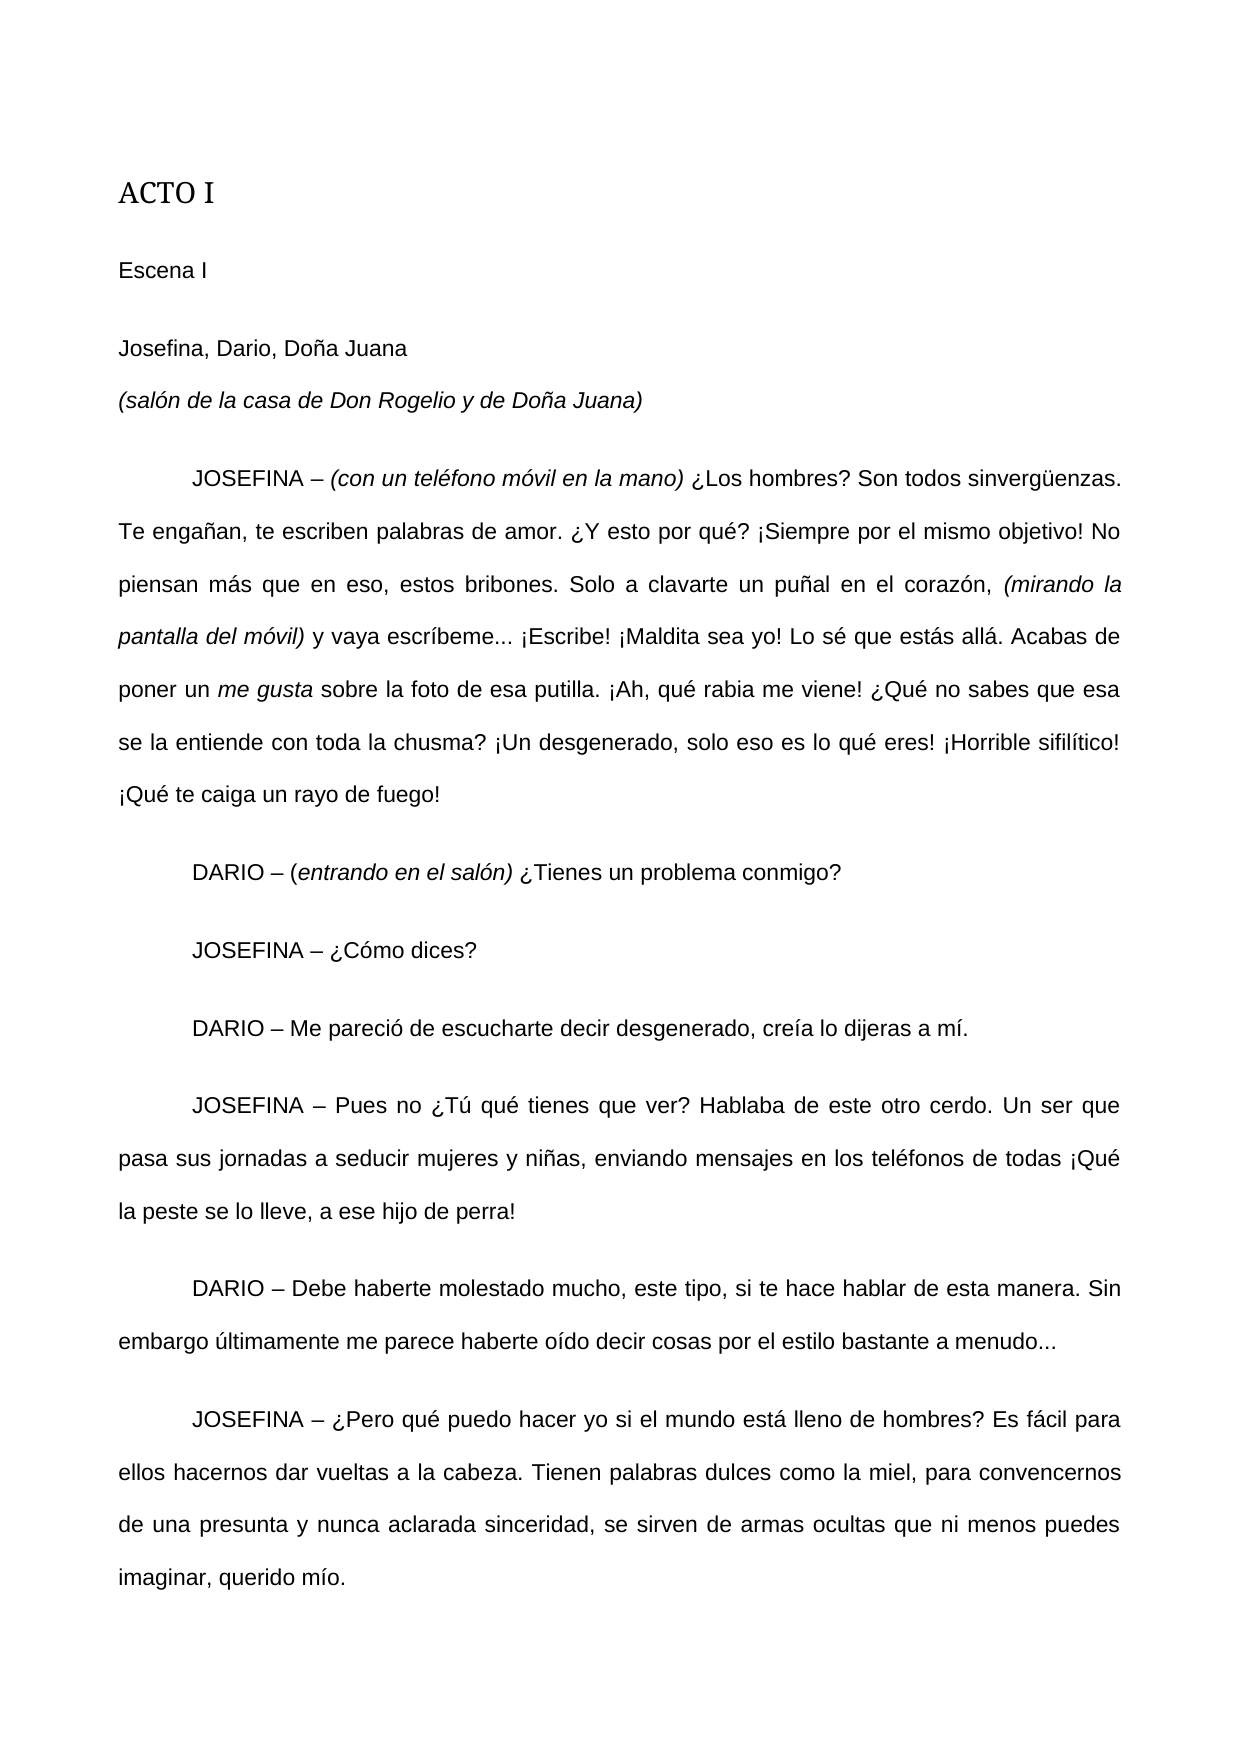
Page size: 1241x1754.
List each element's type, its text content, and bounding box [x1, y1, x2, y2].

text JOSEFINA – ¿Cómo dices? [118, 937, 1122, 963]
text ACTO I [118, 173, 1122, 212]
text DARIO – Me pareció de escucharte decir desgenerado, creía lo dijeras a mí. [118, 1014, 1122, 1041]
text JOSEFINA – Pues no ¿Tú qué tienes que ver? Hablaba de este otro cerdo. Un ser que pasa sus jornadas a seducir mujeres y niñas, enviando mensajes en los teléfonos de todas ¡Qué la peste se lo lleve, a ese hijo de perra! [118, 1092, 1122, 1224]
text (salón de la casa de Don Rogelio y de Doña Juana) [118, 387, 1122, 414]
text DARIO – Debe haberte molestado mucho, este tipo, si te hace hablar de esta manera. Sin embargo últimamente me parece haberte oído decir cosas por el estilo bastante a menudo... [118, 1275, 1122, 1354]
text Escena I [118, 257, 1122, 283]
text DARIO – (entrando en el salón) ¿Tienes un problema conmigo? [118, 859, 1122, 886]
text JOSEFINA – ¿Pero qué puedo hacer yo si el mundo está lleno de hombres? Es fácil para ellos hacernos dar vueltas a la cabeza. Tienen palabras dulces como la miel, para convencernos de una presunta y nunca aclarada sinceridad, se sirven de armas ocultas que ni menos puedes imaginar, querido mío. [118, 1406, 1122, 1590]
text JOSEFINA – (con un teléfono móvil en la mano) ¿Los hombres? Son todos sinvergüenzas. Te engañan, te escriben palabras de amor. ¿Y esto por qué? ¡Siempre por el mismo objetivo! No piensan más que en eso, estos bribones. Solo a clavarte un puñal en el corazón, (mirando la pantalla del móvil) y vaya escríbeme... ¡Escribe! ¡Maldita sea yo! Lo sé que estás allá. Acabas de poner un me gusta sobre la foto de esa putilla. ¡Ah, qué rabia me viene! ¿Qué no sabes que esa se la entiende con toda la chusma? ¡Un desgenerado, solo eso es lo qué eres! ¡Horrible sifilítico! ¡Qué te caiga un rayo de fuego! [118, 465, 1122, 808]
text Josefina, Dario, Doña Juana [118, 335, 1122, 361]
